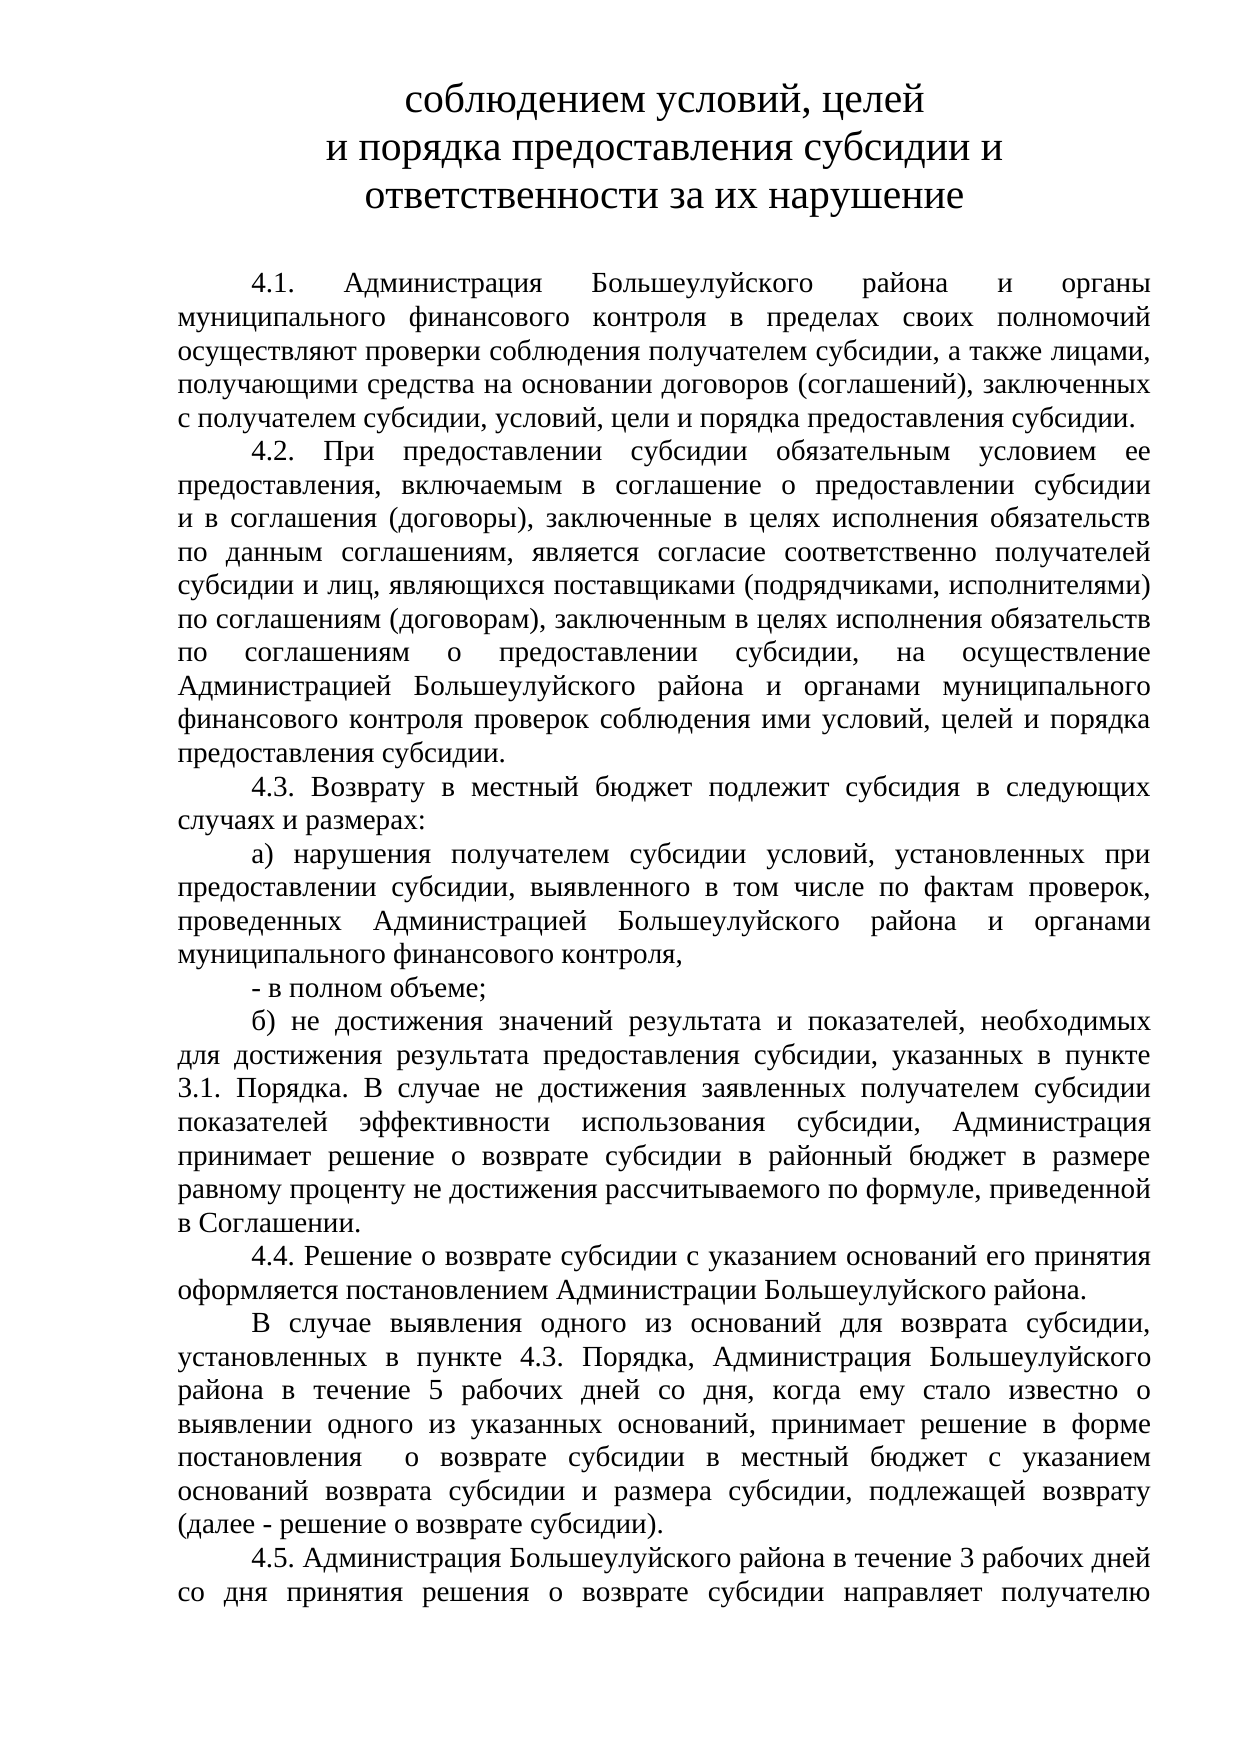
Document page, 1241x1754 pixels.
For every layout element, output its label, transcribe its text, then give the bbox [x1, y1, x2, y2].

text б) не достижения значений результата и показателей, необходимых для достижения результата предоставления субсидии, указанных в пункте 3.1. Порядка. В случае не достижения заявленных получателем субсидии показателей эффективности использования субсидии, Администрация принимает решение о возврате субсидии в районный бюджет в размере равному проценту не достижения рассчитываемого по формуле, приведенной в Соглашении. [177, 1003, 1152, 1238]
text - в полном объеме; [177, 970, 1152, 1003]
text а) нарушения получателем субсидии условий, установленных при предоставлении субсидии, выявленного в том числе по фактам проверок, проведенных Администрацией Большеулуйского района и органами муниципального финансового контроля, [177, 836, 1152, 970]
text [177, 1540, 1152, 1607]
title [177, 74, 1152, 218]
text 4.3. Возврату в местный бюджет подлежит субсидия в следующих случаях и размерах: [177, 769, 1152, 836]
text В случае выявления одного из оснований для возврата субсидии, установленных в пункте 4.3. Порядка, Администрация Большеулуйского района в течение 5 рабочих дней со дня, когда ему стало известно о выявлении одного из указанных оснований, принимает решение в форме постановления о возврате субсидии в местный бюджет с указанием оснований возврата субсидии и размера субсидии, подлежащей возврату (далее - решение о возврате субсидии). [177, 1305, 1152, 1540]
text 4.4. Решение о возврате субсидии с указанием оснований его принятия оформляется постановлением Администрации Большеулуйского района. [177, 1238, 1152, 1305]
text 4.2. При предоставлении субсидии обязательным условием ее предоставления, включаемым в соглашение о предоставлении субсидии и в соглашения (договоры), заключенные в целях исполнения обязательств по данным соглашениям, является согласие соответственно получателей субсидии и лиц, являющихся поставщиками (подрядчиками, исполнителями) по соглашениям (договорам), заключенным в целях исполнения обязательств по соглашениям о предоставлении субсидии, на осуществление Администрацией Большеулуйского района и органами муниципального финансового контроля проверок соблюдения ими условий, целей и порядка предоставления субсидии. [177, 433, 1152, 769]
text 4.1. Администрация Большеулуйского района и органы муниципального финансового контроля в пределах своих полномочий осуществляют проверки соблюдения получателем субсидии, а также лицами, получающими средства на основании договоров (соглашений), заключенных с получателем субсидии, условий, цели и порядка предоставления субсидии. [177, 266, 1152, 433]
